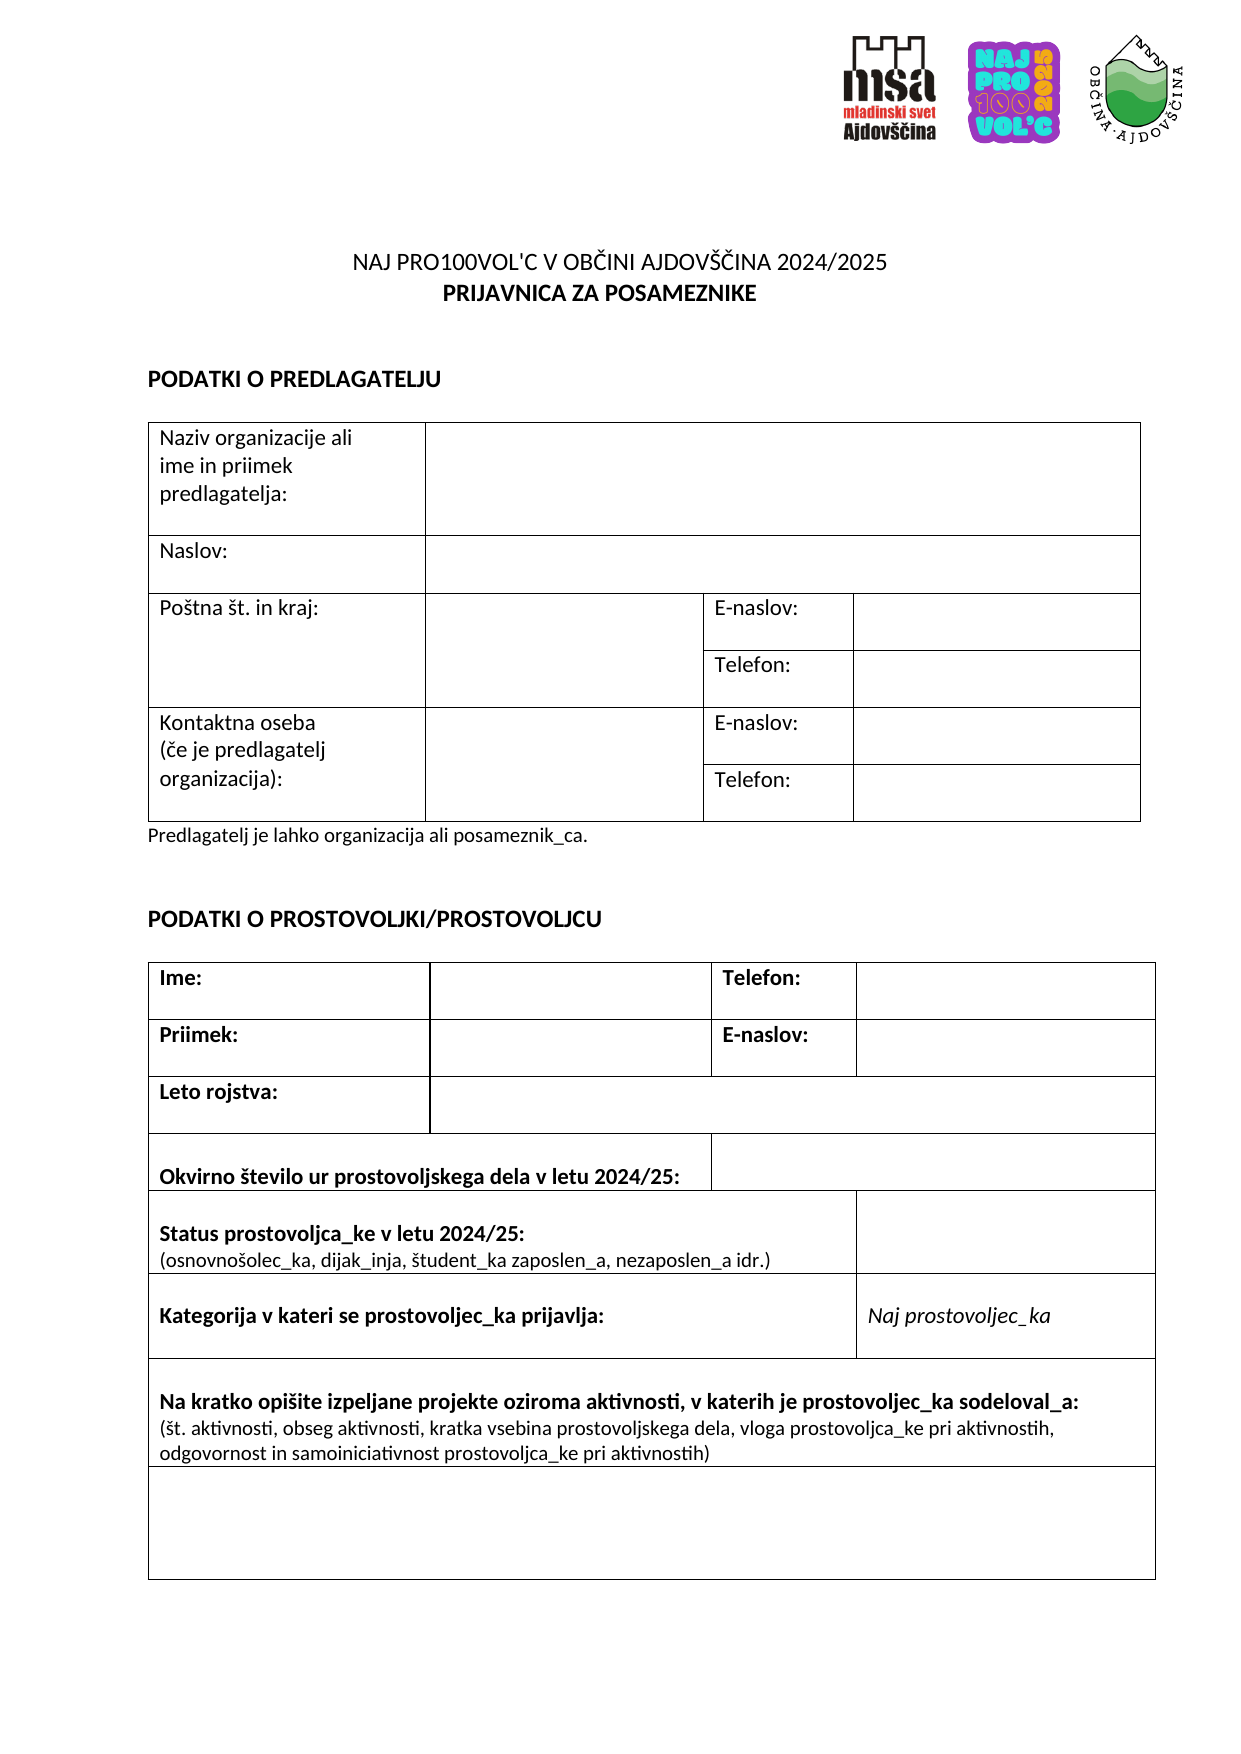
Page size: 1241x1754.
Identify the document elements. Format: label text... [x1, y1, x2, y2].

text PRIJAVNICA ZA POSAMEZNIKE [443, 277, 1093, 308]
table_cell [854, 594, 1140, 649]
table_header [857, 963, 1155, 1019]
table_cell [857, 1020, 1155, 1076]
table_cell E-naslov: [704, 594, 853, 649]
table_cell Leto rojstva: [149, 1077, 429, 1133]
table_header Telefon: [712, 963, 856, 1019]
table_cell Telefon: [704, 765, 853, 821]
table_cell Status prostovoljca_ke v letu 2024/25: (osnovnošolec_ka, dijak_inja, študent_ka zaposlen_a, nezaposlen_a idr.) [149, 1191, 856, 1273]
table_cell [431, 1077, 1155, 1133]
picture [961, 35, 1068, 148]
table_cell [712, 1134, 1155, 1190]
text NAJ PRO100VOL'C V OBČINI AJDOVŠČINA 2024/2025 [148, 247, 1093, 277]
table_cell Na kratko opišite izpeljane projekte oziroma aktivnosti, v katerih je prostovoljec_ka sodeloval_a: (št. aktivnosti, obseg aktivnosti, kratka vsebina prostovoljskega dela, vloga prostovoljca_ke pri aktivnostih, odgovornost in samoiniciativnost prostovoljca_ke pri aktivnostih) [149, 1359, 1155, 1466]
table_cell Kategorija v kateri se prostovoljec_ka prijavlja: [149, 1274, 856, 1358]
table_cell Telefon: [704, 651, 853, 707]
table_header [431, 963, 711, 1019]
table_cell [149, 1467, 1155, 1579]
table_cell Poštna št. in kraj: [149, 594, 425, 707]
table_cell [431, 1020, 711, 1076]
table_header [426, 423, 1140, 535]
table_header Naziv organizacije ali ime in priimek predlagatelja: [149, 423, 425, 535]
table_cell Okvirno število ur prostovoljskega dela v letu 2024/25: [149, 1134, 711, 1190]
picture [1077, 30, 1195, 148]
table_cell Naj prostovoljec_ka [857, 1274, 1155, 1358]
table_cell [854, 651, 1140, 707]
table_cell [857, 1191, 1155, 1273]
text Predlagatelj je lahko organizacija ali posameznik_ca. [148, 822, 1093, 847]
table_cell Priimek: [149, 1020, 429, 1076]
table_cell E-naslov: [704, 708, 853, 764]
table_cell [854, 708, 1140, 764]
table_cell [854, 765, 1140, 821]
table_cell [426, 594, 703, 707]
text PODATKI O PREDLAGATELJU [148, 364, 1093, 394]
table_cell E-naslov: [712, 1020, 856, 1076]
table_cell Naslov: [149, 536, 425, 592]
table_cell Kontaktna oseba (če je predlagatelj organizacija): [149, 708, 425, 821]
picture [843, 36, 936, 141]
table_cell [426, 536, 1140, 592]
table_header Ime: [149, 963, 429, 1019]
table_cell [426, 708, 703, 821]
text PODATKI O PROSTOVOLJKI/PROSTOVOLJCU [148, 903, 1093, 934]
